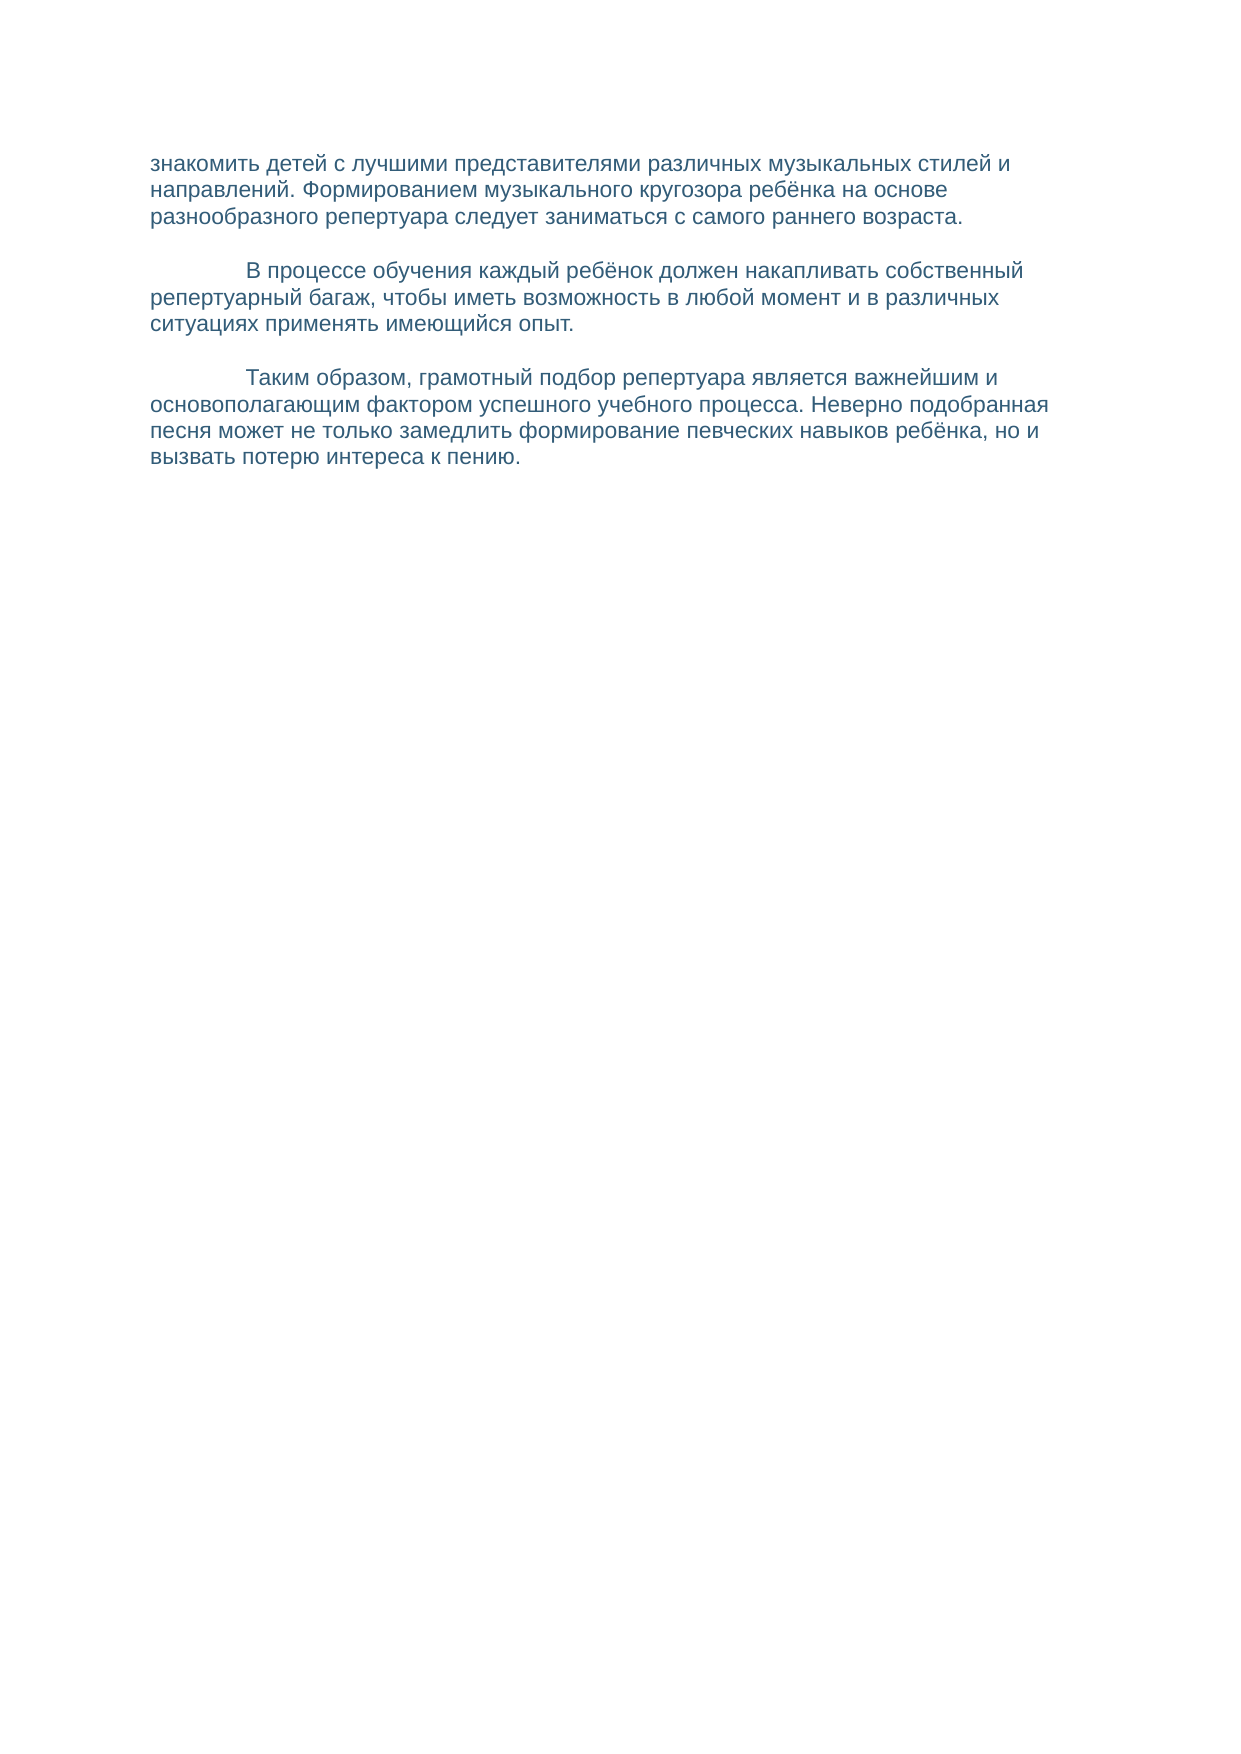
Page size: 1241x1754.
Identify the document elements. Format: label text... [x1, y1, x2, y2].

text В процессе обучения каждый ребёнок должен накапливать собственный репертуарный багаж, чтобы иметь возможность в любой момент и в различных ситуациях применять имеющийся опыт. [150, 258, 1090, 337]
text Таким образом, грамотный подбор репертуара является важнейшим и основополагающим фактором успешного учебного процесса. Неверно подобранная песня может не только замедлить формирование певческих навыков ребёнка, но и вызвать потерю интереса к пению. [150, 366, 1090, 471]
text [150, 150, 1090, 229]
